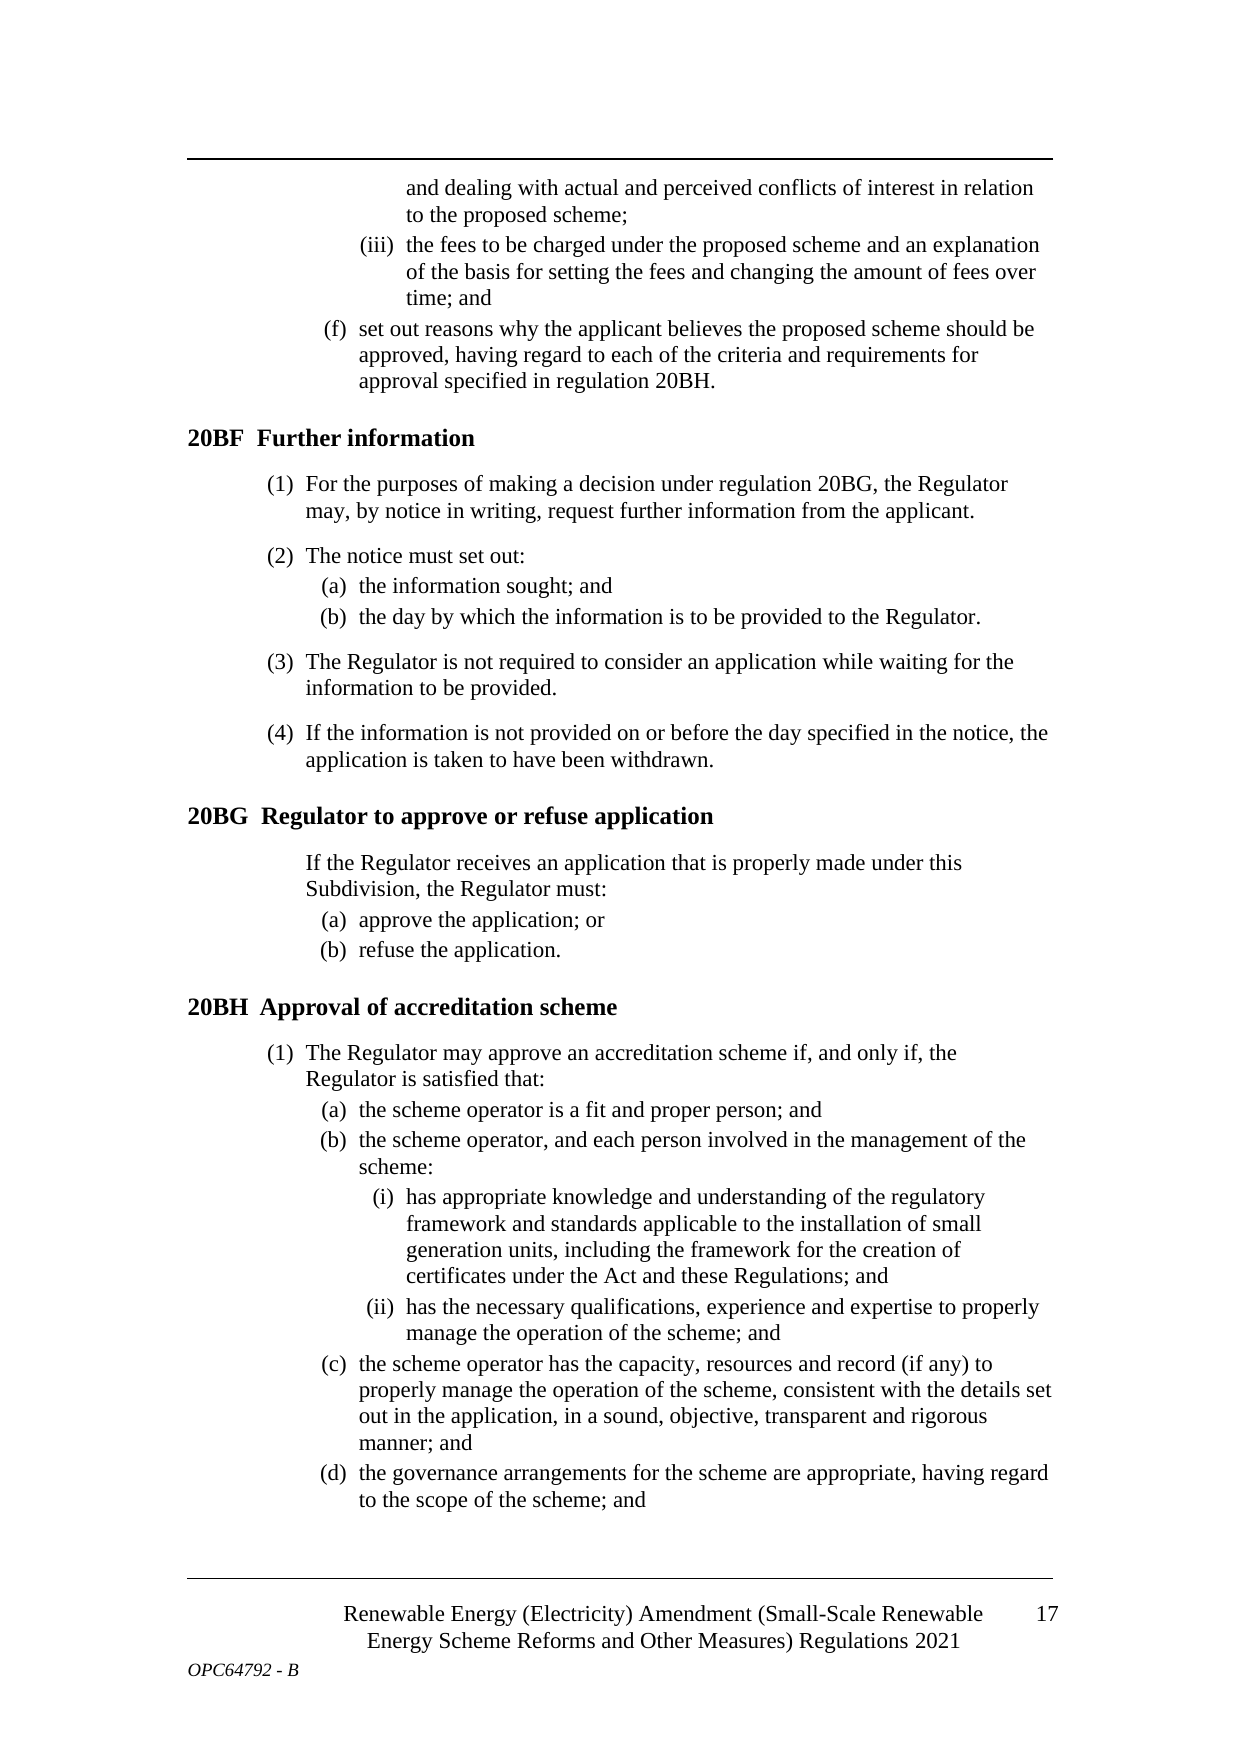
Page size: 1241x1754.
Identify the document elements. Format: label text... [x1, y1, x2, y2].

text (1) For the purposes of making a decision under regulation 20BG, the Regulator may, by notice in writing, request further information from the applicant. [187, 470, 1053, 523]
text 20BG Regulator to approve or refuse application [187, 801, 1053, 830]
text (1) The Regulator may approve an accreditation scheme if, and only if, the Regulator is satisfied that: [187, 1039, 1053, 1092]
text 20BF Further information [187, 423, 1053, 452]
text (c) the scheme operator has the capacity, resources and record (if any) to properly manage the operation of the scheme, consistent with the details set out in the application, in a sound, objective, transparent and rigorous manner; and [187, 1350, 1053, 1455]
text (d) the governance arrangements for the scheme are appropriate, having regard to the scope of the scheme; and [187, 1459, 1053, 1512]
text (a) the information sought; and [187, 572, 1053, 599]
text (a) the scheme operator is a fit and proper person; and [187, 1096, 1053, 1122]
text 20BH Approval of accreditation scheme [187, 992, 1053, 1020]
text (a) approve the application; or [187, 906, 1053, 932]
text (b) refuse the application. [187, 936, 1053, 962]
text (i) has appropriate knowledge and understanding of the regulatory framework and standards applicable to the installation of small generation units, including the framework for the creation of certificates under the Act and these Regulations; and [187, 1183, 1053, 1289]
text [187, 174, 1053, 227]
text (ii) has the necessary qualifications, experience and expertise to properly manage the operation of the scheme; and [187, 1293, 1053, 1346]
text (b) the scheme operator, and each person involved in the management of the scheme: [187, 1127, 1053, 1179]
text (f) set out reasons why the applicant believes the proposed scheme should be approved, having regard to each of the criteria and requirements for approval specified in regulation 20BH. [187, 314, 1053, 394]
text (iii) the fees to be charged under the proposed scheme and an explanation of the basis for setting the fees and changing the amount of fees over time; and [187, 231, 1053, 310]
text (4) If the information is not provided on or before the day specified in the notice, the application is taken to have been withdrawn. [187, 719, 1053, 772]
text If the Regulator receives an application that is properly made under this Subdivision, the Regulator must: [187, 849, 1053, 901]
text (b) the day by which the information is to be provided to the Regulator. [187, 603, 1053, 629]
text (2) The notice must set out: [187, 542, 1053, 568]
text (3) The Regulator is not required to consider an application while waiting for the information to be provided. [187, 648, 1053, 701]
